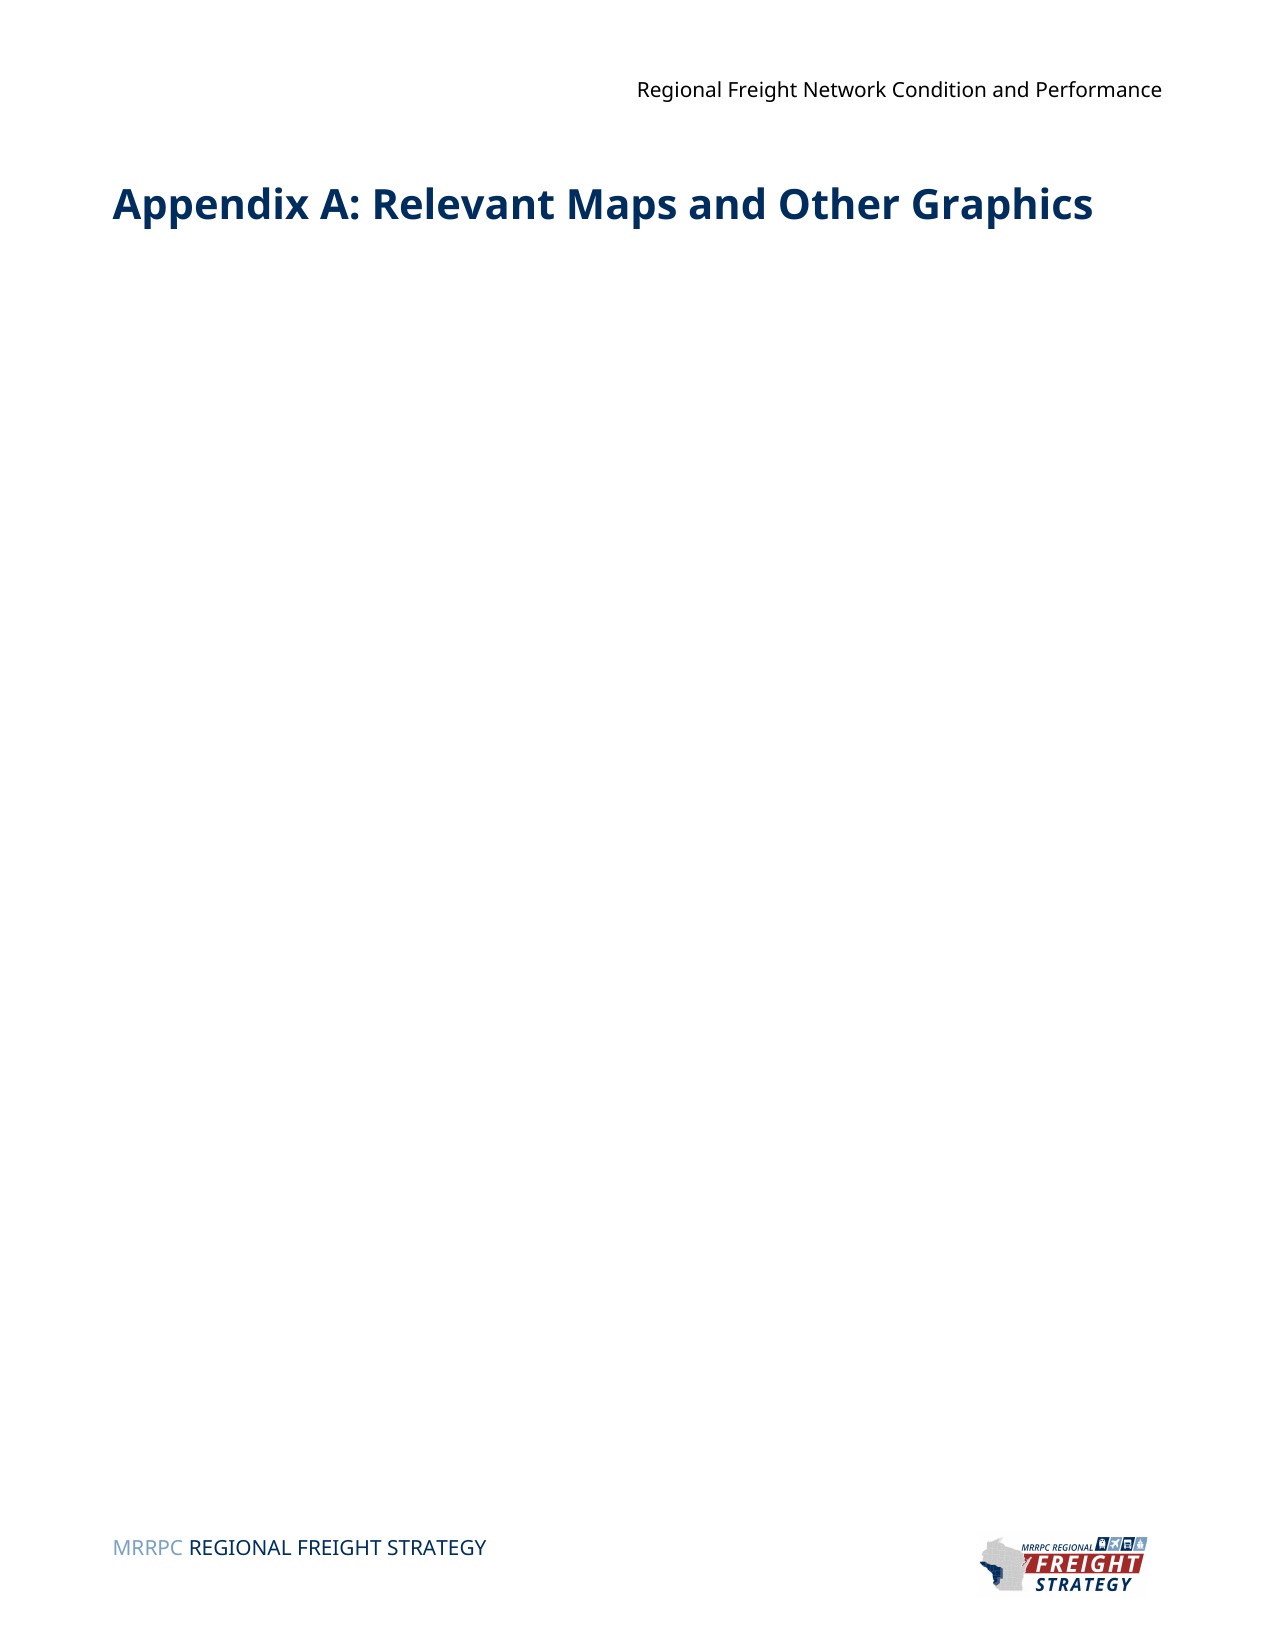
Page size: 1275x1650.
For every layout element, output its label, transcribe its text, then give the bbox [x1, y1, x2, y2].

subtitle Appendix A: Relevant Maps and Other Graphics [112, 175, 1162, 232]
picture [976, 1532, 1148, 1598]
